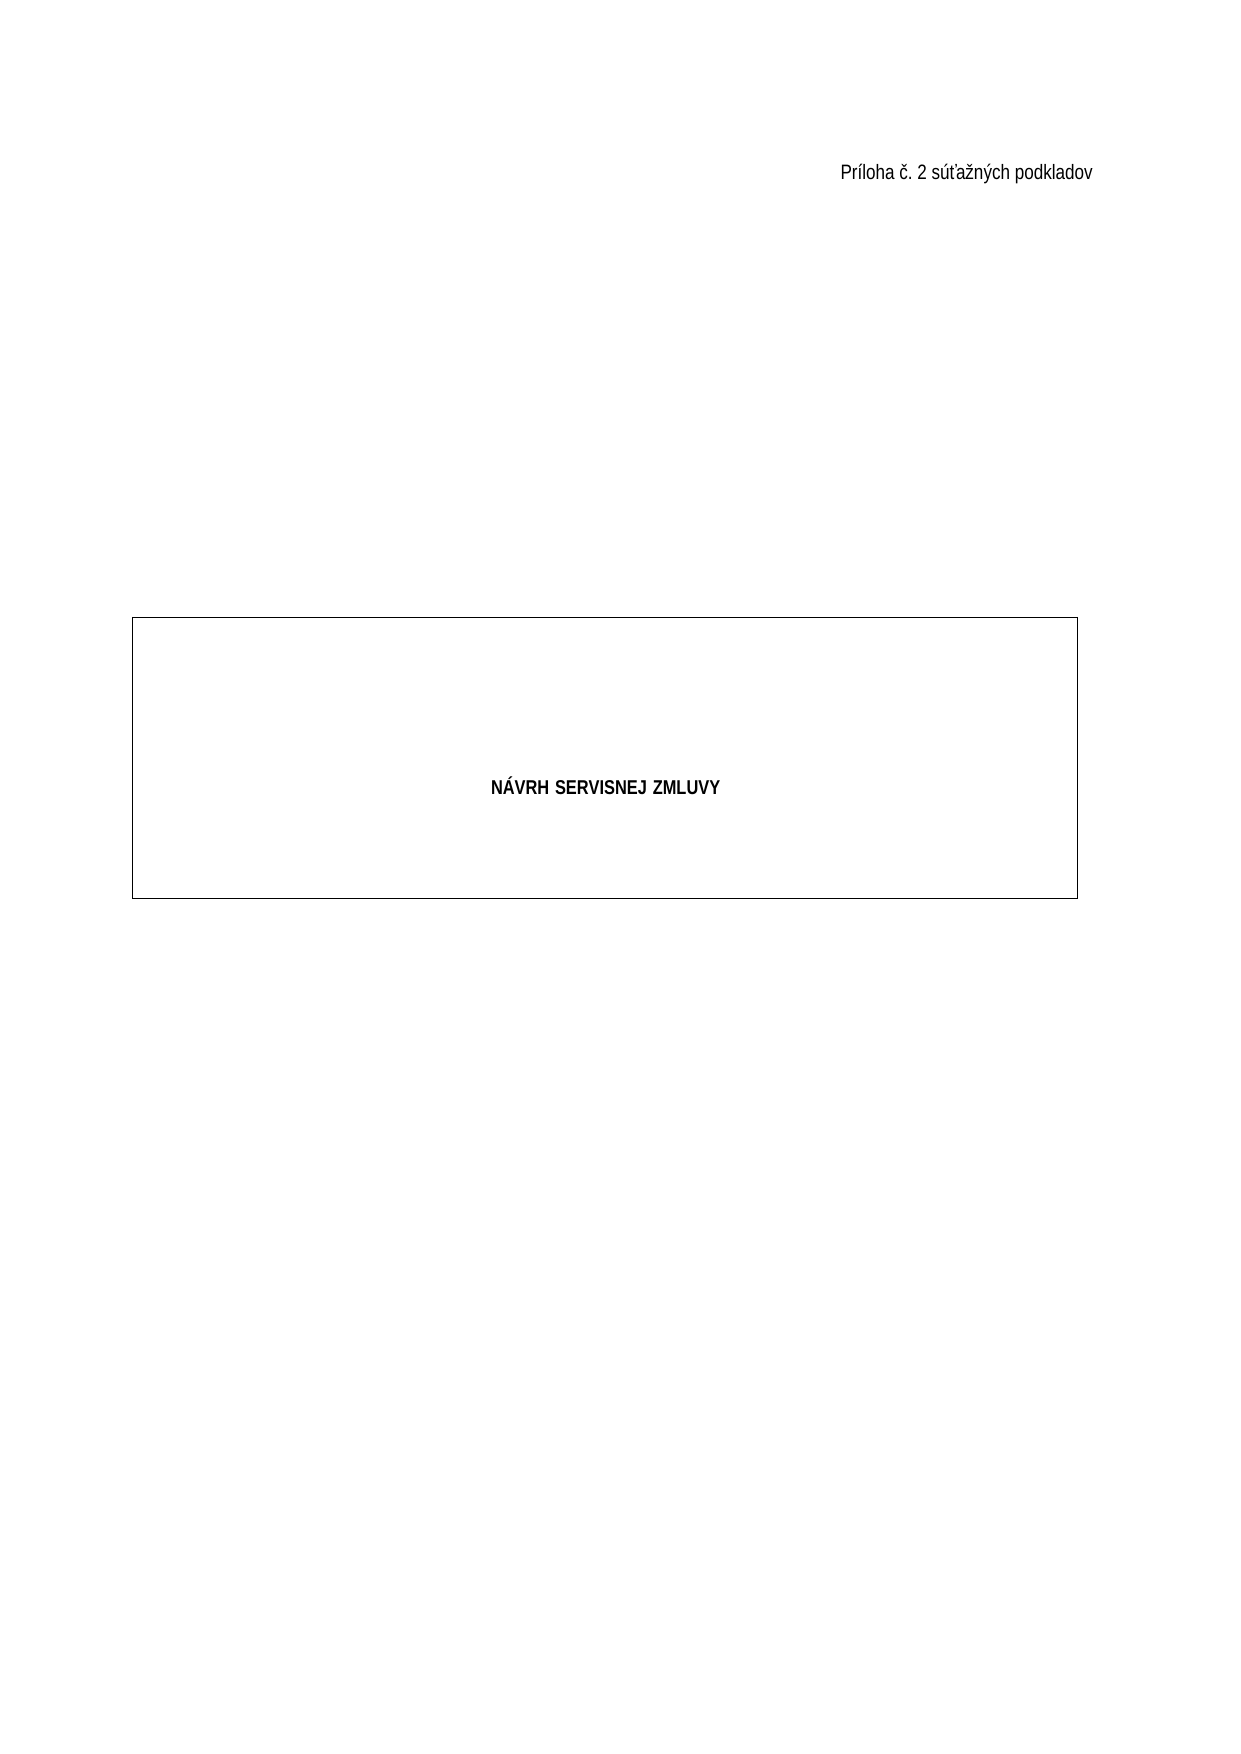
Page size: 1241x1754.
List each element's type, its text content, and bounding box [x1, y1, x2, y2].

text Príloha č. 2 súťažných podkladov [148, 160, 1093, 184]
table_header návrh servisnej zmluvy [133, 618, 1077, 898]
